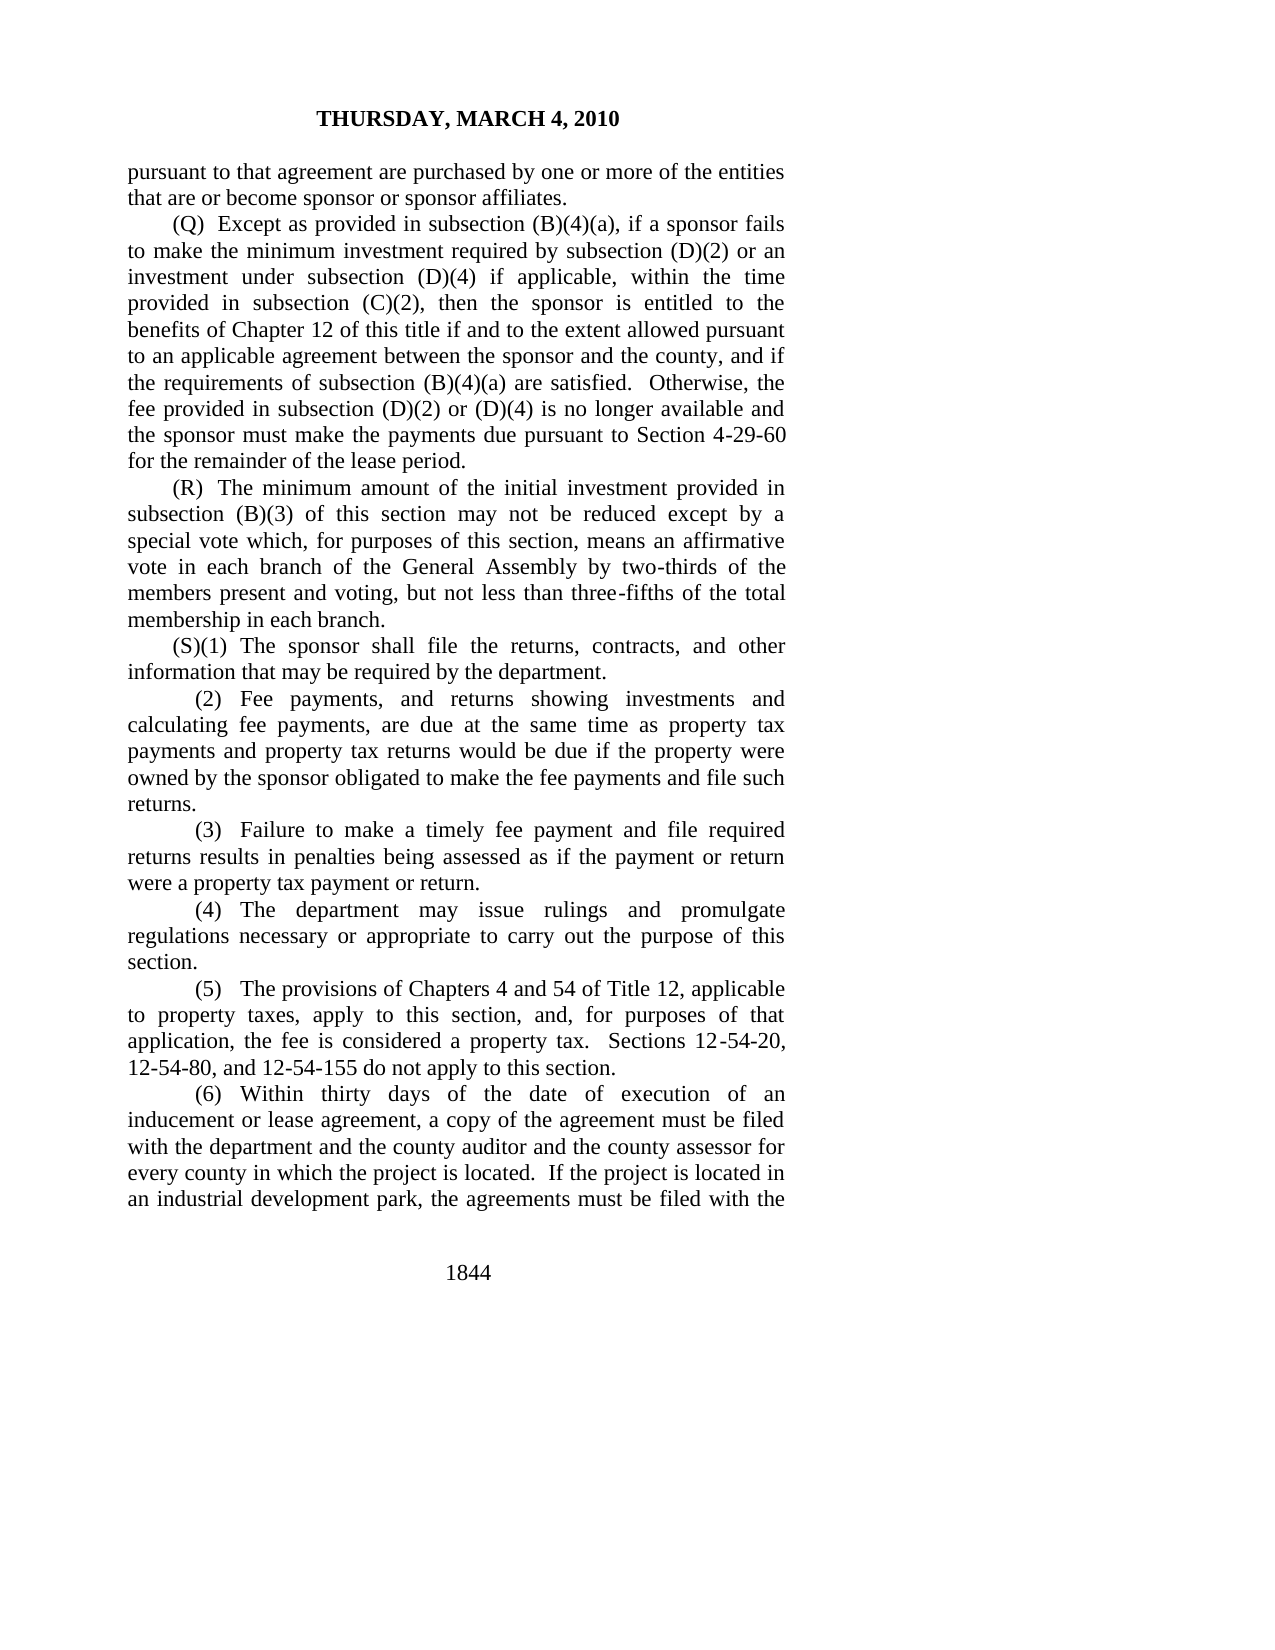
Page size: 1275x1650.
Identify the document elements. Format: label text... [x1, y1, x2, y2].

text (S)(1) The sponsor shall file the returns, contracts, and other information that may be required by the department. [127, 632, 786, 685]
text (2) Fee payments, and returns showing investments and calculating fee payments, are due at the same time as property tax payments and property tax returns would be due if the property were owned by the sponsor obligated to make the fee payments and file such returns. [127, 685, 786, 817]
text (4) The department may issue rulings and promulgate regulations necessary or appropriate to carry out the purpose of this section. [127, 896, 786, 975]
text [127, 1080, 786, 1212]
text (Q) Except as provided in subsection (B)(4)(a), if a sponsor fails to make the minimum investment required by subsection (D)(2) or an investment under subsection (D)(4) if applicable, within the time provided in subsection (C)(2), then the sponsor is entitled to the benefits of Chapter 12 of this title if and to the extent allowed pursuant to an applicable agreement between the sponsor and the county, and if the requirements of subsection (B)(4)(a) are satisfied. Otherwise, the fee provided in subsection (D)(2) or (D)(4) is no longer available and the sponsor must make the payments due pursuant to Section 4-29-60 for the remainder of the lease period. [127, 210, 786, 474]
text (5) The provisions of Chapters 4 and 54 of Title 12, applicable to property taxes, apply to this section, and, for purposes of that application, the fee is considered a property tax. Sections 12-54-20, 12-54-80, and 12-54-155 do not apply to this section. [127, 975, 786, 1080]
text (R) The minimum amount of the initial investment provided in subsection (B)(3) of this section may not be reduced except by a special vote which, for purposes of this section, means an affirmative vote in each branch of the General Assembly by two-thirds of the members present and voting, but not less than three-fifths of the total membership in each branch. [127, 474, 786, 632]
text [127, 158, 786, 210]
text (3) Failure to make a timely fee payment and file required returns results in penalties being assessed as if the payment or return were a property tax payment or return. [127, 817, 786, 896]
